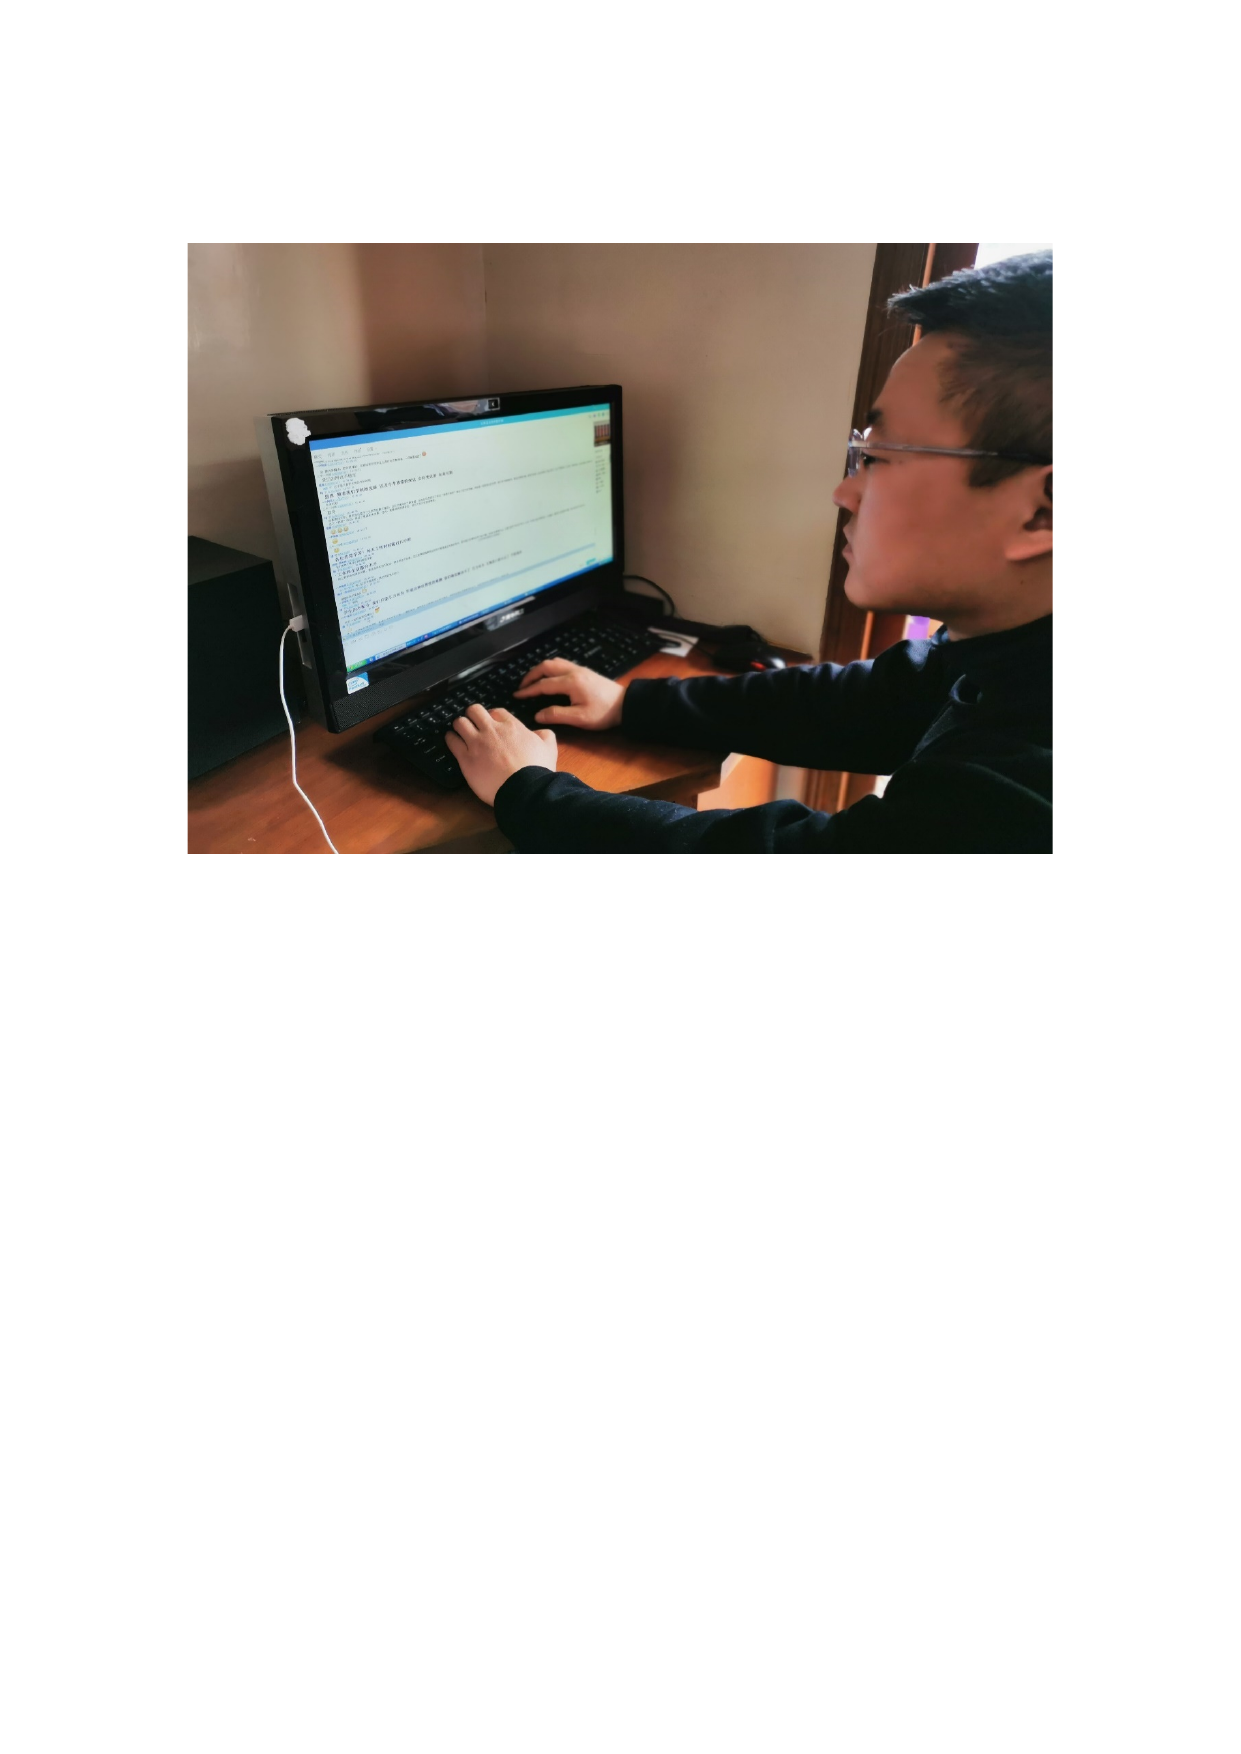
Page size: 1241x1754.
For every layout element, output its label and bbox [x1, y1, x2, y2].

picture [187, 243, 1053, 854]
